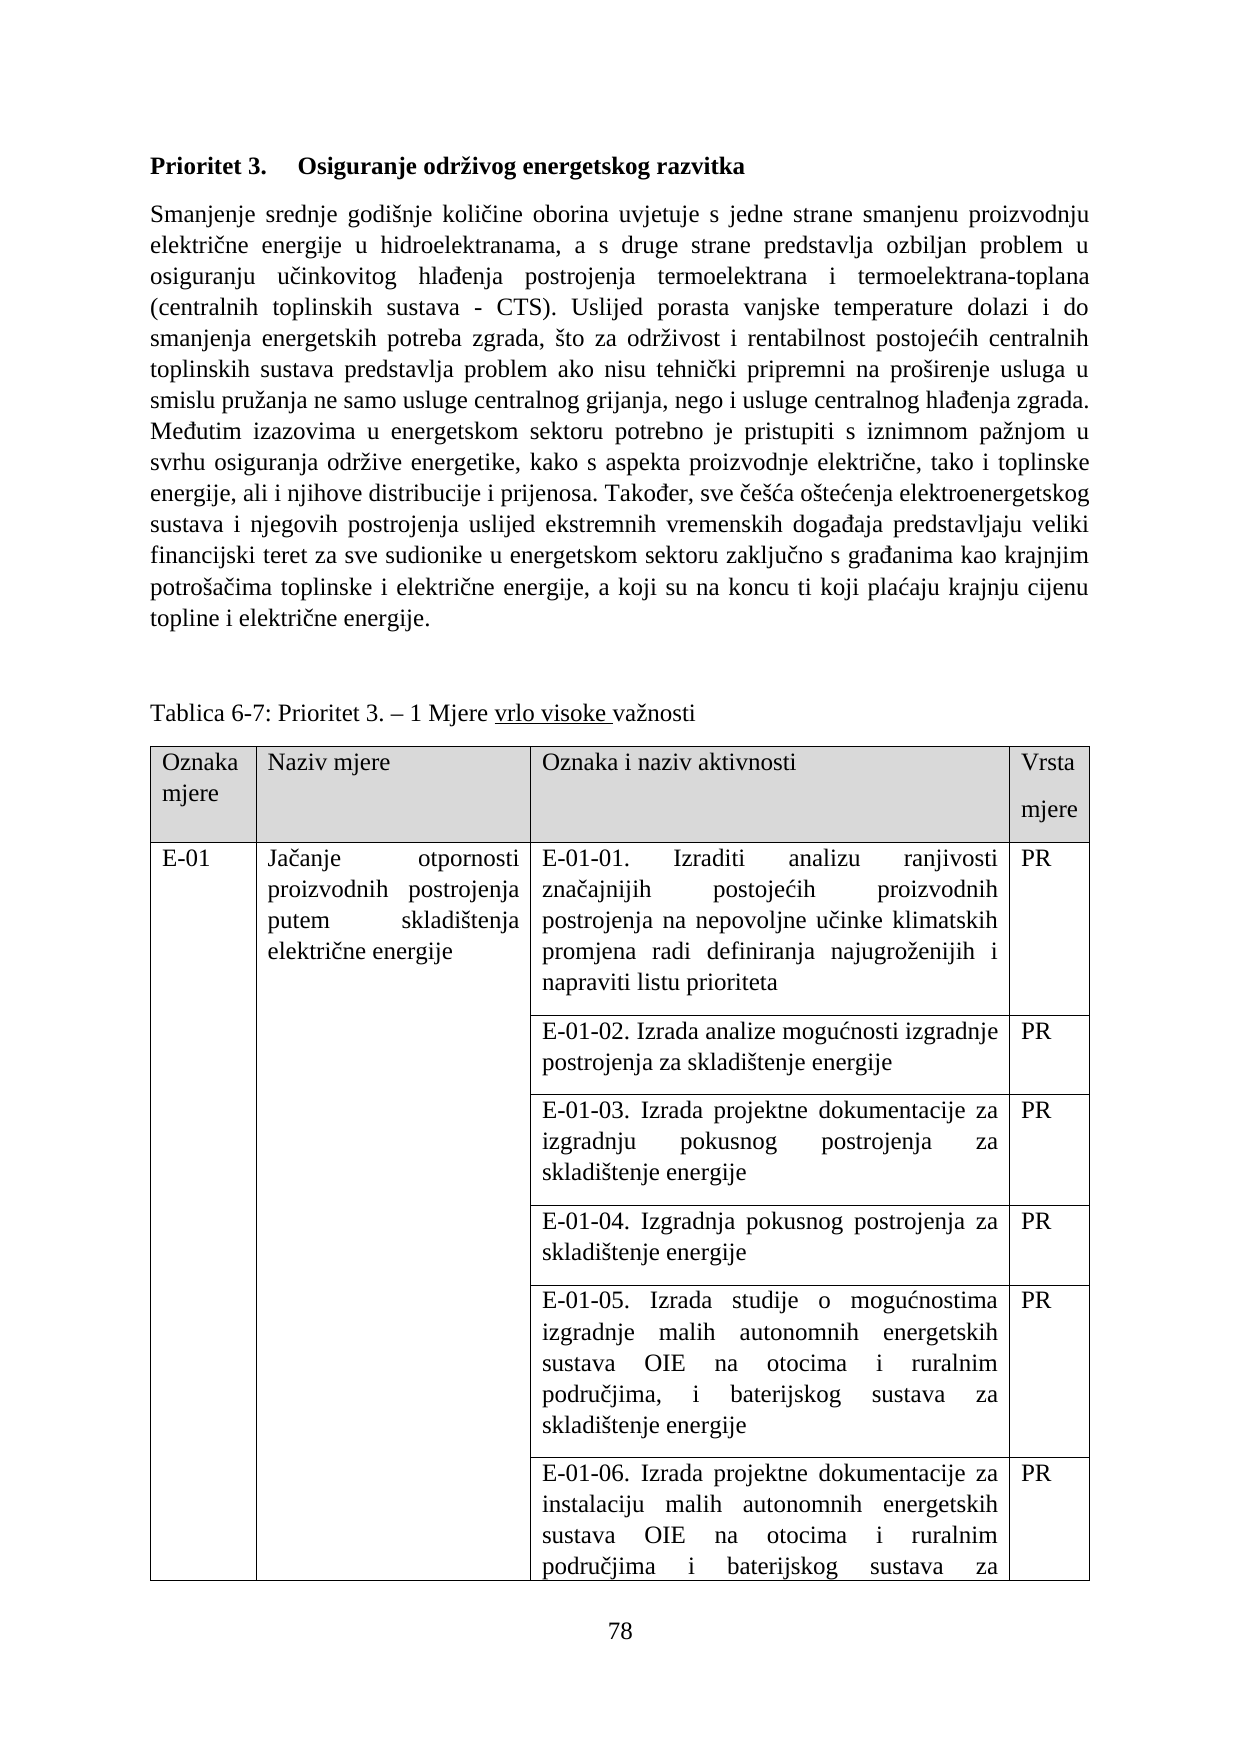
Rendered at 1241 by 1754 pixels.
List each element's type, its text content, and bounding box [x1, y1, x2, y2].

table_header Oznaka i naziv aktivnosti [531, 747, 1009, 842]
table_cell PR [1010, 1206, 1089, 1284]
table_cell PR [1010, 1286, 1089, 1457]
table_header Vrsta mjere [1010, 747, 1089, 842]
table_cell E-01-03. Izrada projektne dokumentacije za izgradnju pokusnog postrojenja za skladištenje energije [531, 1095, 1009, 1205]
text Tablica 6-7: Prioritet 3. – 1 Mjere vrlo visoke važnosti [150, 698, 1090, 727]
table_cell Jačanje otpornosti proizvodnih postrojenja putem skladištenja električne energije [257, 843, 530, 1580]
table_header Naziv mjere [257, 747, 530, 842]
table_cell PR [1010, 1095, 1089, 1205]
text Smanjenje srednje godišnje količine oborina uvjetuje s jedne strane smanjenu proizvodnju električne energije u hidroelektranama, a s druge strane predstavlja ozbiljan problem u osiguranju učinkovitog hlađenja postrojenja termoelektrana i termoelektrana-toplana (centralnih toplinskih sustava - CTS). Uslijed porasta vanjske temperature dolazi i do smanjenja energetskih potreba zgrada, što za održivost i rentabilnost postojećih centralnih toplinskih sustava predstavlja problem ako nisu tehnički pripremni na proširenje usluga u smislu pružanja ne samo usluge centralnog grijanja, nego i usluge centralnog hlađenja zgrada. Međutim izazovima u energetskom sektoru potrebno je pristupiti s iznimnom pažnjom u svrhu osiguranja održive energetike, kako s aspekta proizvodnje električne, tako i toplinske energije, ali i njihove distribucije i prijenosa. Također, sve češća oštećenja elektroenergetskog sustava i njegovih postrojenja uslijed ekstremnih vremenskih događaja predstavljaju veliki financijski teret za sve sudionike u energetskom sektoru zaključno s građanima kao krajnjim potrošačima toplinske i električne energije, a koji su na koncu ti koji plaćaju krajnju cijenu topline i električne energije. [150, 199, 1090, 631]
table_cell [531, 1458, 1009, 1580]
text Prioritet 3. Osiguranje održivog energetskog razvitka [150, 151, 1090, 180]
table_cell PR [1010, 1016, 1089, 1094]
table_cell E-01-04. Izgradnja pokusnog postrojenja za skladištenje energije [531, 1206, 1009, 1284]
table_cell E-01-02. Izrada analize mogućnosti izgradnje postrojenja za skladištenje energije [531, 1016, 1009, 1094]
table_header Oznaka mjere [151, 747, 256, 842]
table_cell E-01 [151, 843, 256, 1580]
table_cell PR [1010, 1458, 1089, 1580]
table_cell E-01-05. Izrada studije o mogućnostima izgradnje malih autonomnih energetskih sustava OIE na otocima i ruralnim područjima, i baterijskog sustava za skladištenje energije [531, 1286, 1009, 1457]
table_cell E-01-01. Izraditi analizu ranjivosti značajnijih postojećih proizvodnih postrojenja na nepovoljne učinke klimatskih promjena radi definiranja najugroženijih i napraviti listu prioriteta [531, 843, 1009, 1015]
table_cell PR [1010, 843, 1089, 1015]
